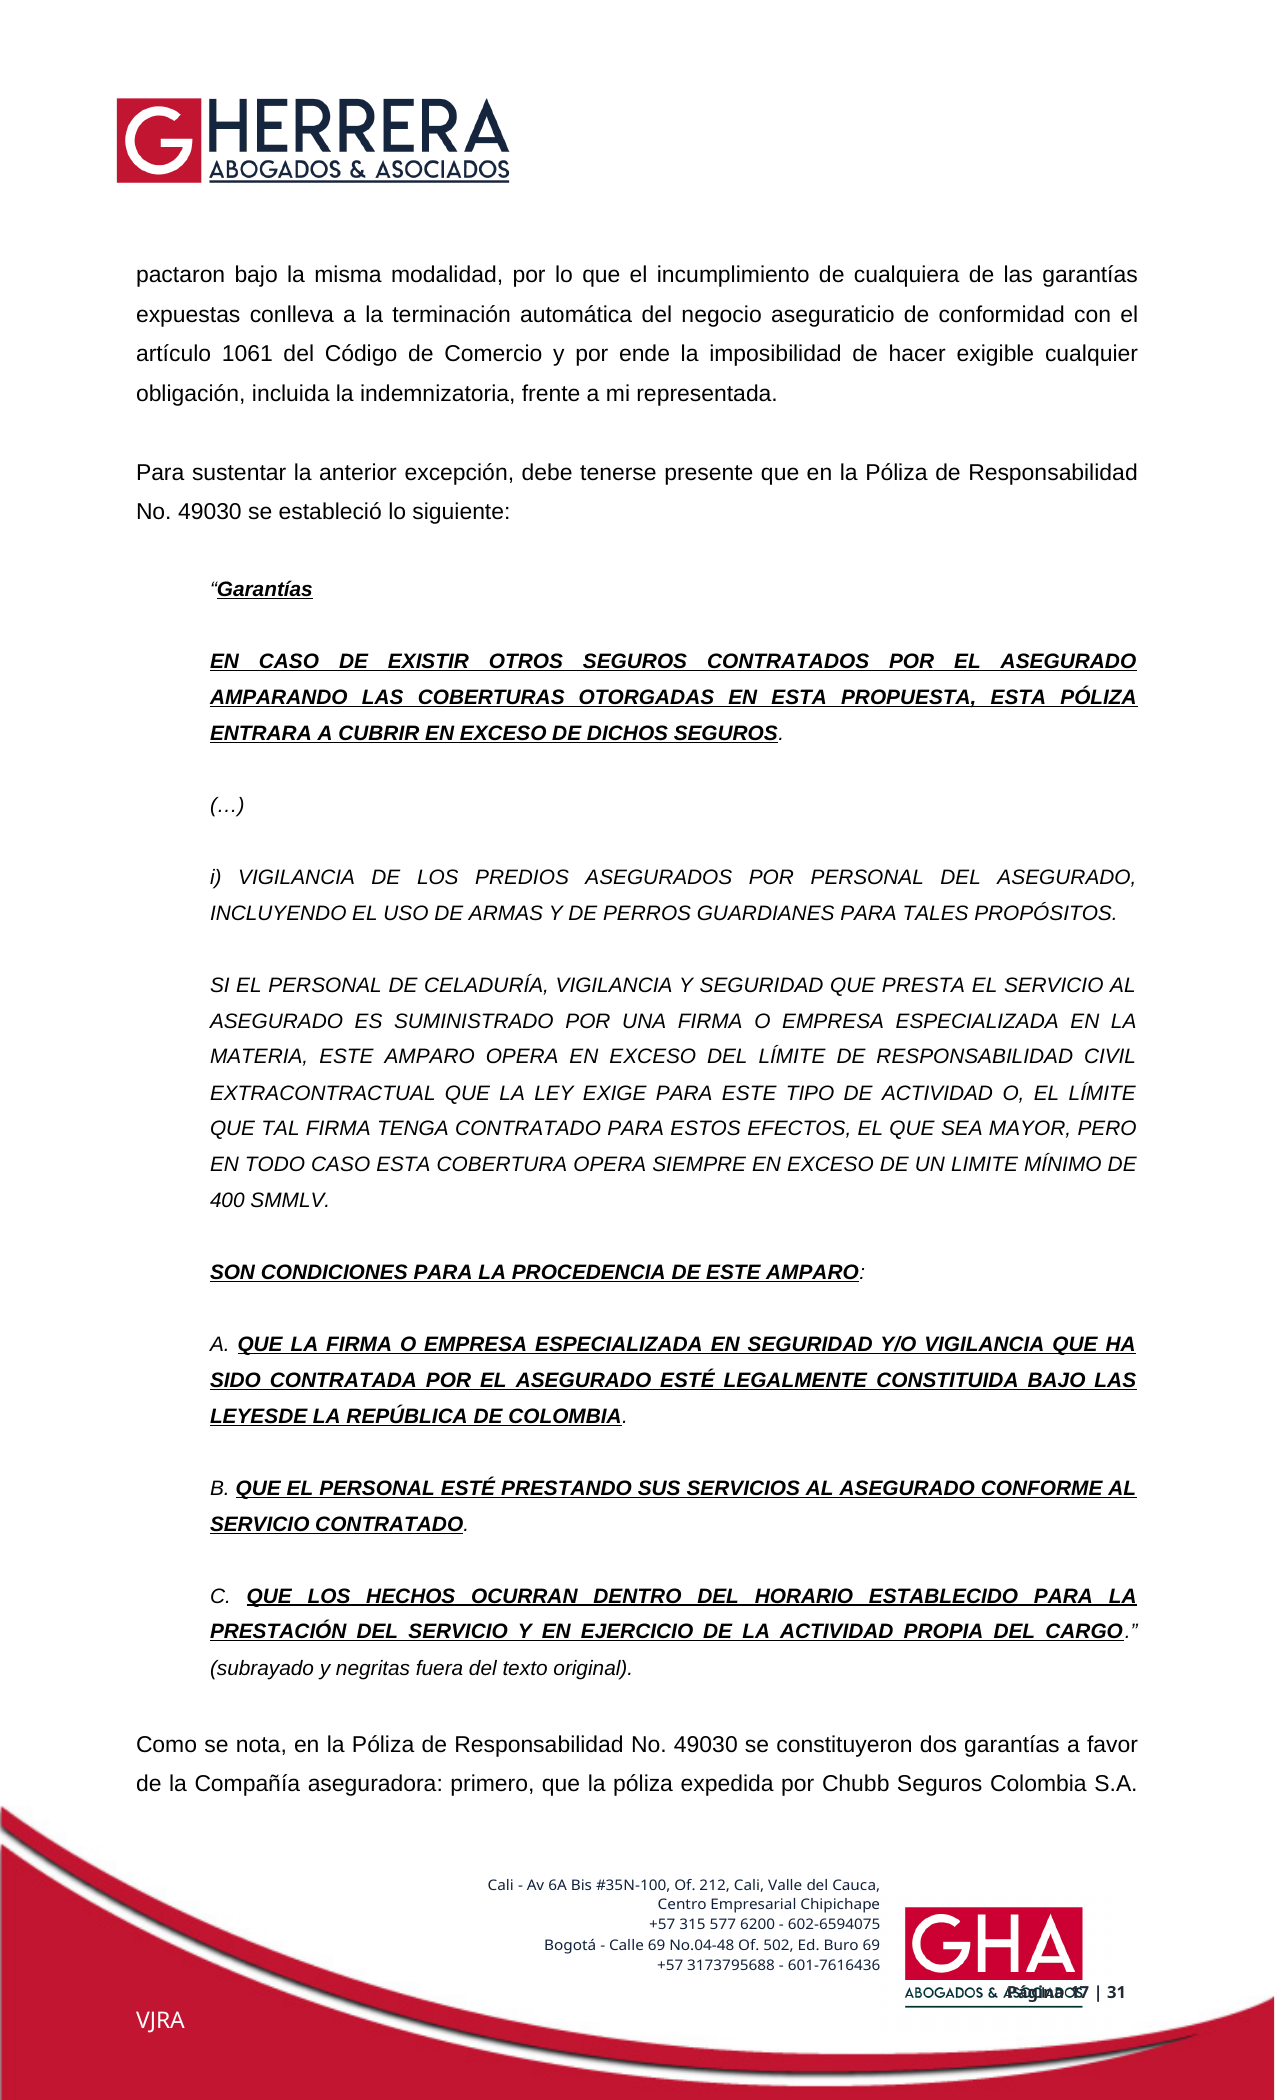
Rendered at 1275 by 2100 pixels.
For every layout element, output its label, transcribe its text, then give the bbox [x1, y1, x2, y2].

text C. QUE LOS HECHOS OCURRAN DENTRO DEL HORARIO ESTABLECIDO PARA LA PRESTACIÓN DEL SERVICIO Y EN EJERCICIO DE LA ACTIVIDAD PROPIA DEL CARGO.” (subrayado y negritas fuera del texto original). [210, 1583, 1139, 1679]
text i) VIGILANCIA DE LOS PREDIOS ASEGURADOS POR PERSONAL DEL ASEGURADO, INCLUYENDO EL USO DE ARMAS Y DE PERROS GUARDIANES PARA TALES PROPÓSITOS. [210, 865, 1139, 924]
picture [96, 75, 529, 206]
text EN CASO DE EXISTIR OTROS SEGUROS CONTRATADOS POR EL ASEGURADO AMPARANDO LAS COBERTURAS OTORGADAS EN ESTA PROPUESTA, ESTA PÓLIZA ENTRARA A CUBRIR EN EXCESO DE DICHOS SEGUROS. [210, 649, 1139, 745]
picture [0, 1793, 1275, 2100]
text SON CONDICIONES PARA LA PROCEDENCIA DE ESTE AMPARO: [210, 1260, 1139, 1284]
text SI EL PERSONAL DE CELADURÍA, VIGILANCIA Y SEGURIDAD QUE PRESTA EL SERVICIO AL ASEGURADO ES SUMINISTRADO POR UNA FIRMA O EMPRESA ESPECIALIZADA EN LA MATERIA, ESTE AMPARO OPERA EN EXCESO DEL LÍMITE DE RESPONSABILIDAD CIVIL EXTRACONTRACTUAL QUE LA LEY EXIGE PARA ESTE TIPO DE ACTIVIDAD O, EL LÍMITE QUE TAL FIRMA TENGA CONTRATADO PARA ESTOS EFECTOS, EL QUE SEA MAYOR, PERO EN TODO CASO ESTA COBERTURA OPERA SIEMPRE EN EXCESO DE UN LIMITE MÍNIMO DE 400 SMMLV. [210, 972, 1139, 1212]
text Para sustentar la anterior excepción, debe tenerse presente que en la Póliza de Responsabilidad No. 49030 se estableció lo siguiente: [136, 459, 1139, 524]
text A. QUE LA FIRMA O EMPRESA ESPECIALIZADA EN SEGURIDAD Y/O VIGILANCIA QUE HA SIDO CONTRATADA POR EL ASEGURADO ESTÉ LEGALMENTE CONSTITUIDA BAJO LAS LEYESDE LA REPÚBLICA DE COLOMBIA. [210, 1332, 1139, 1428]
text B. QUE EL PERSONAL ESTÉ PRESTANDO SUS SERVICIOS AL ASEGURADO CONFORME AL SERVICIO CONTRATADO. [210, 1476, 1139, 1536]
text “Garantías [210, 577, 1139, 601]
text (…) [210, 793, 1139, 817]
